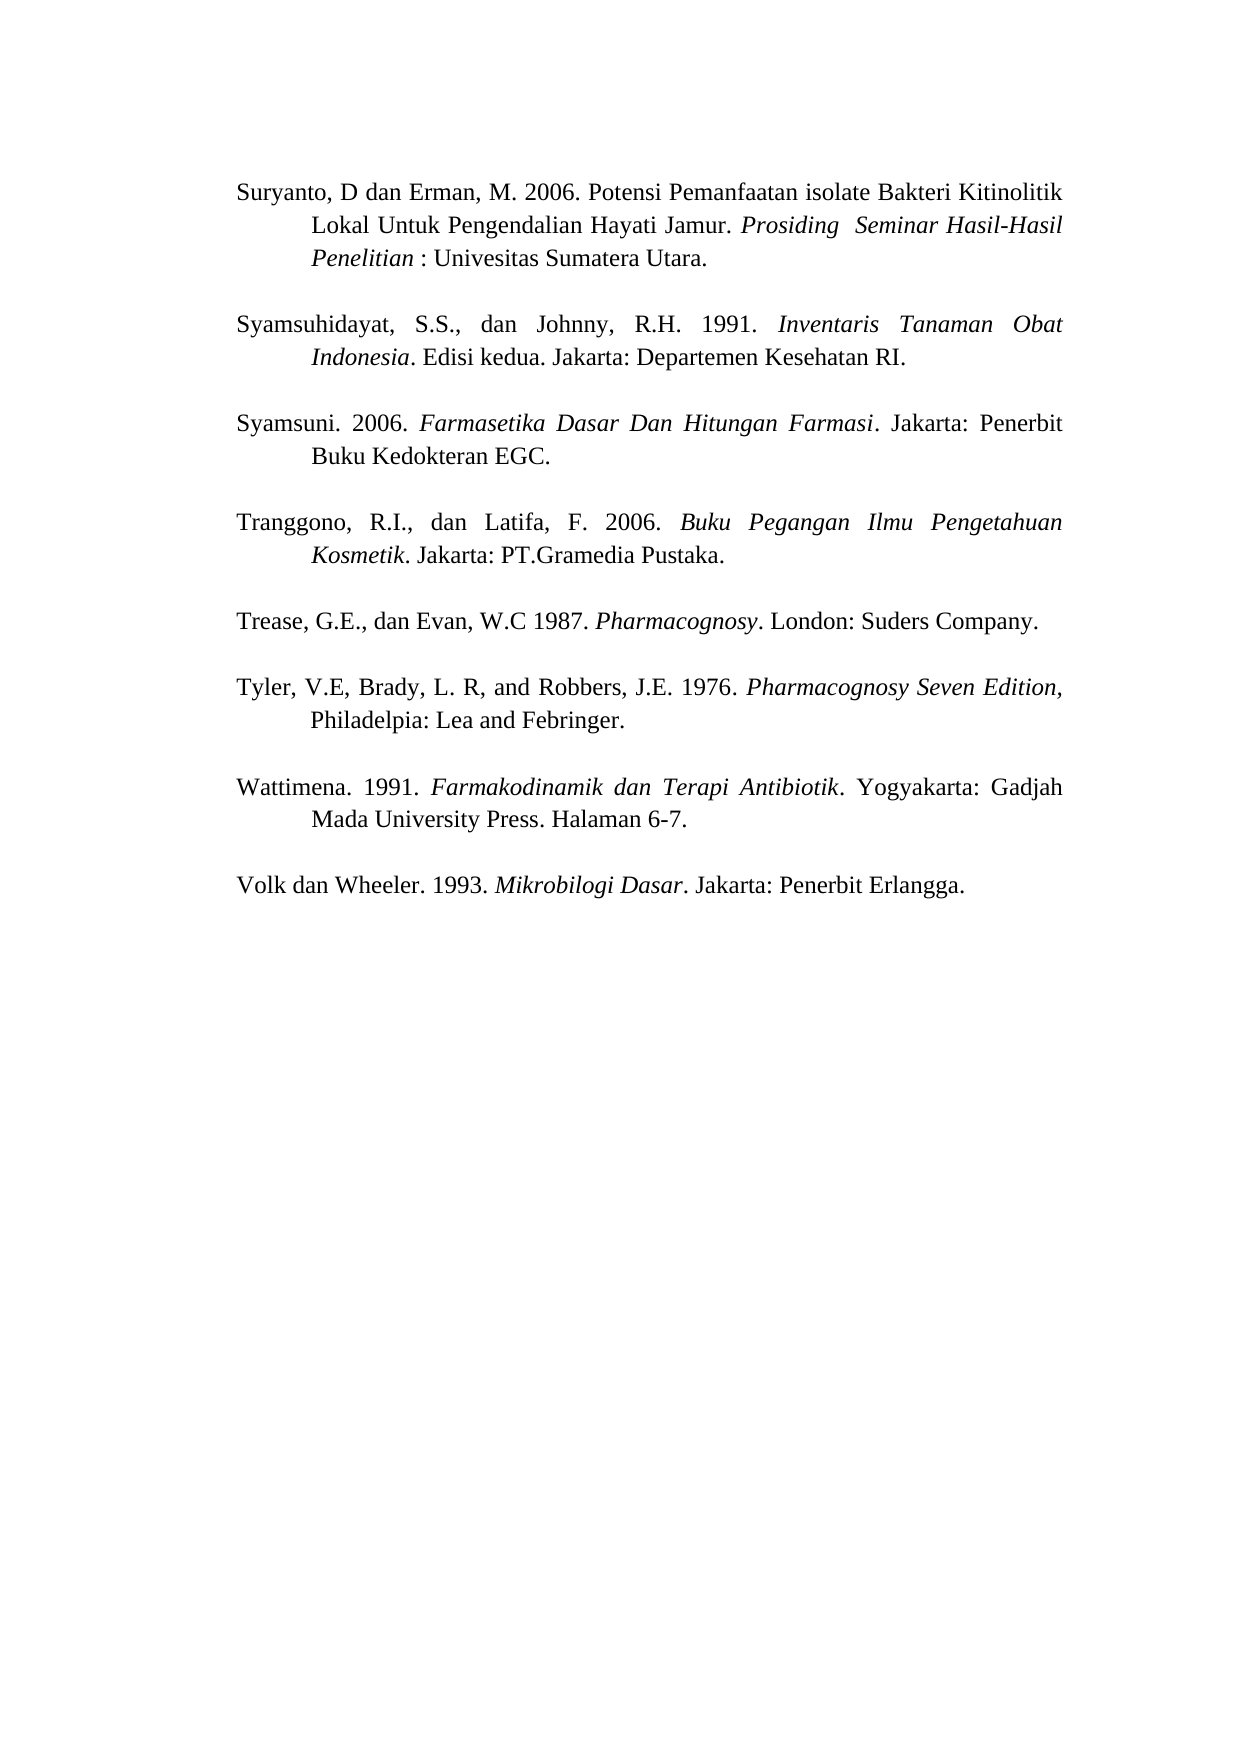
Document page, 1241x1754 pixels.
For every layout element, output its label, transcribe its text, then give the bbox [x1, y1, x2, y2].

text Suryanto, D dan Erman, M. 2006. Potensi Pemanfaatan isolate Bakteri Kitinolitik Lokal Untuk Pengendalian Hayati Jamur. Prosiding Seminar Hasil-Hasil Penelitian : Univesitas Sumatera Utara. [236, 177, 1063, 272]
text Tyler, V.E, Brady, L. R, and Robbers, J.E. 1976. Pharmacognosy Seven Edition, Philadelpia: Lea and Febringer. [236, 672, 1063, 734]
text Syamsuhidayat, S.S., dan Johnny, R.H. 1991. Inventaris Tanaman Obat Indonesia. Edisi kedua. Jakarta: Departemen Kesehatan RI. [236, 309, 1063, 371]
text Syamsuni. 2006. Farmasetika Dasar Dan Hitungan Farmasi. Jakarta: Penerbit Buku Kedokteran EGC. [236, 408, 1063, 470]
text Volk dan Wheeler. 1993. Mikrobilogi Dasar. Jakarta: Penerbit Erlangga. [236, 871, 1063, 899]
text Wattimena. 1991. Farmakodinamik dan Terapi Antibiotik. Yogyakarta: Gadjah Mada University Press. Halaman 6-7. [236, 772, 1063, 833]
text Trease, G.E., dan Evan, W.C 1987. Pharmacognosy. London: Suders Company. [236, 606, 1063, 635]
text Tranggono, R.I., dan Latifa, F. 2006. Buku Pegangan Ilmu Pengetahuan Kosmetik. Jakarta: PT.Gramedia Pustaka. [236, 507, 1063, 569]
